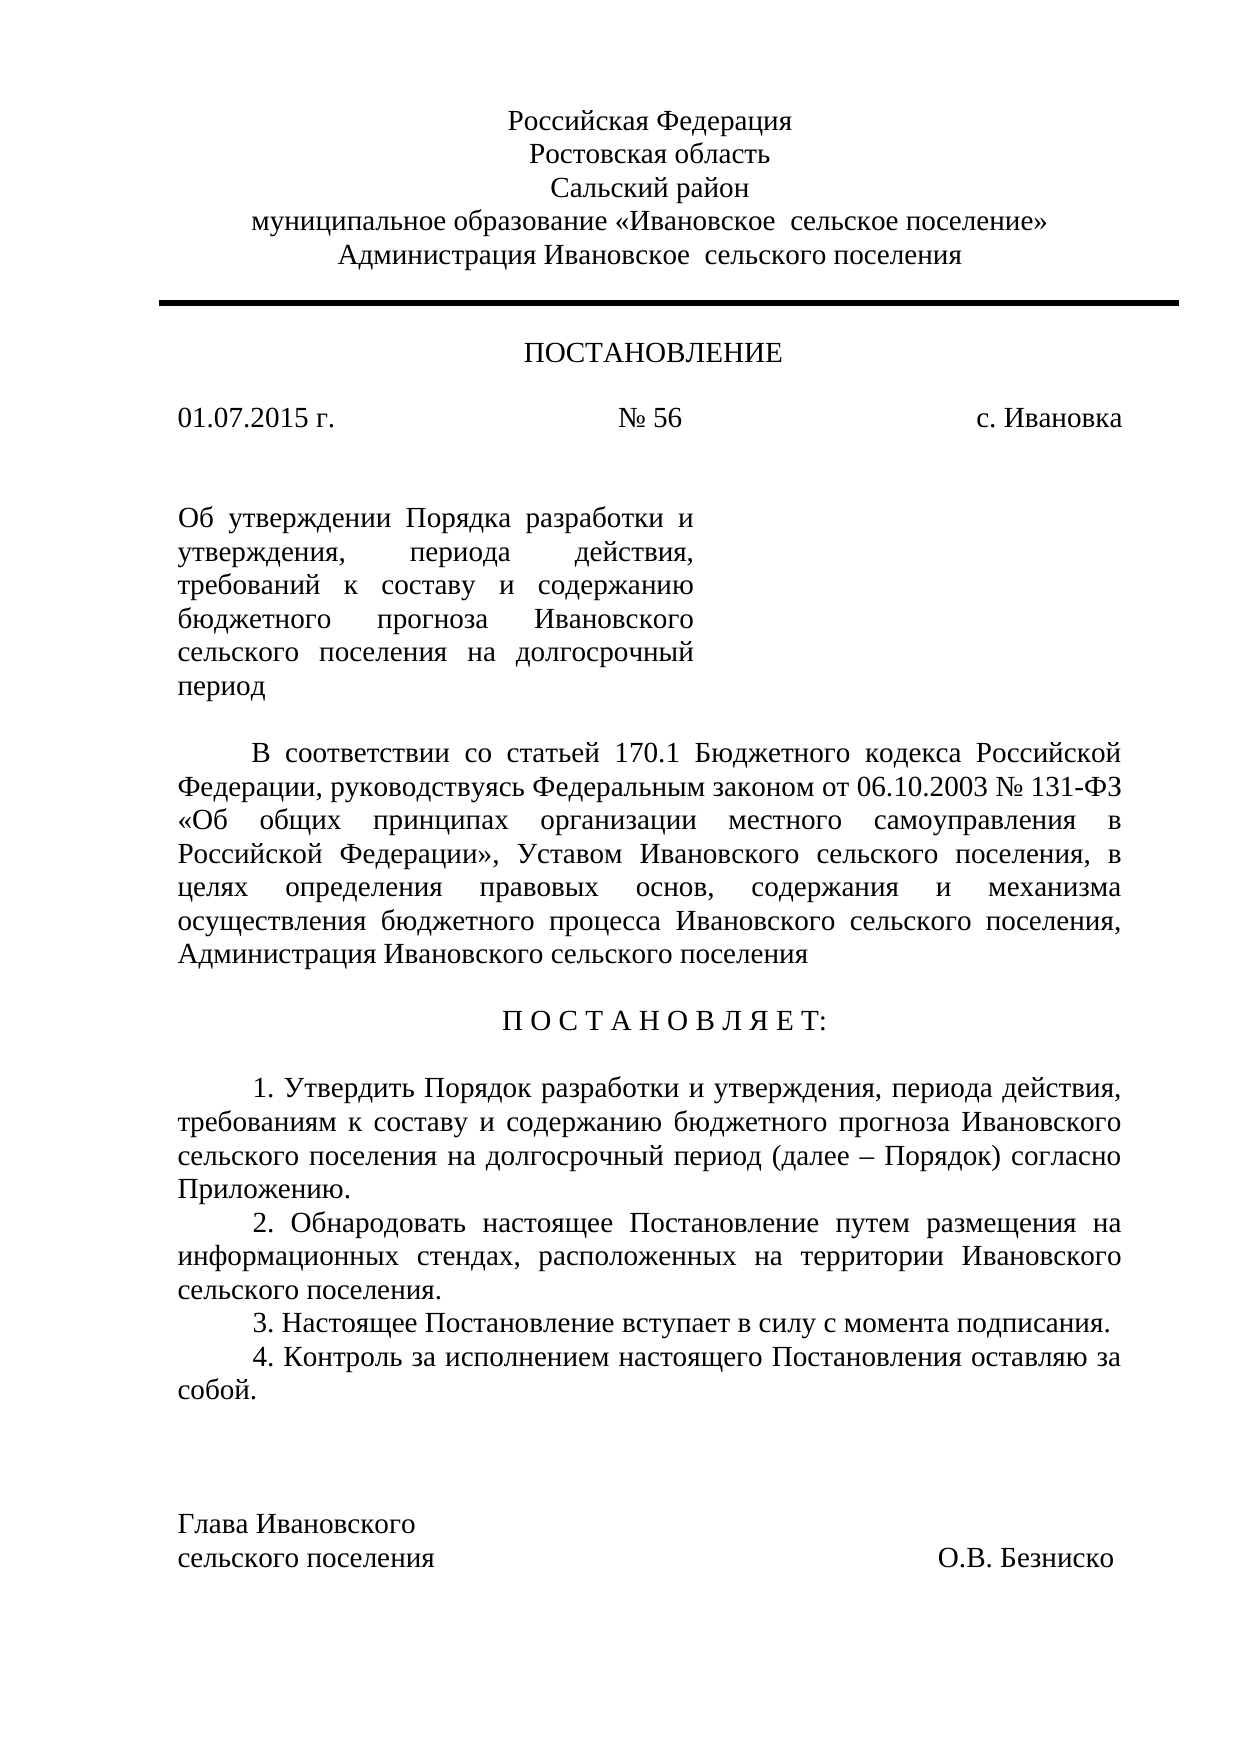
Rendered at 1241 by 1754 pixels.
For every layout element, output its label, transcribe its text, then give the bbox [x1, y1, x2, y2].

table_header 01.07.2015 г. [166, 400, 490, 433]
text 3. Настоящее Постановление вступает в силу с момента подписания. [177, 1305, 1122, 1339]
text муниципальное образование «Ивановское сельское поселение» [177, 203, 1122, 237]
text Российская Федерация [177, 103, 1122, 136]
text 1. Утвердить Порядок разработки и утверждения, периода действия, требованиям к составу и содержанию бюджетного прогноза Ивановского сельского поселения на долгосрочный период (далее – Порядок) согласно Приложению. [177, 1071, 1122, 1205]
text сельского поселения О.В. Безниско [177, 1540, 1122, 1574]
text 4. Контроль за исполнением настоящего Постановления оставляю за собой. [177, 1339, 1122, 1406]
text В соответствии со статьей 170.1 Бюджетного кодекса Российской Федерации, руководствуясь Федеральным законом от 06.10.2003 № 131-ФЗ «Об общих принципах организации местного самоуправления в Российской Федерации», Уставом Ивановского сельского поселения, в целях определения правовых основ, содержания и механизма осуществления бюджетного процесса Ивановского сельского поселения, Администрация Ивановского сельского поселения [177, 735, 1122, 970]
table_header № 56 [490, 400, 810, 433]
text ПОСТАНОВЛЕНИЕ [177, 335, 1122, 368]
text Ростовская область [177, 136, 1122, 170]
text Глава Ивановского [177, 1507, 1122, 1540]
text П О С Т А Н О В Л Я Е Т: [207, 1003, 1122, 1037]
text Администрация Ивановское сельского поселения [177, 237, 1122, 270]
table_header с. Ивановка [810, 400, 1133, 433]
text 2. Обнародовать настоящее Постановление путем размещения на информационных стендах, расположенных на территории Ивановского сельского поселения. [177, 1205, 1122, 1305]
text Об утверждении Порядка разработки и утверждения, периода действия, требований к составу и содержанию бюджетного прогноза Ивановского сельского поселения на долгосрочный период [177, 500, 694, 702]
text Сальский район [177, 170, 1122, 203]
